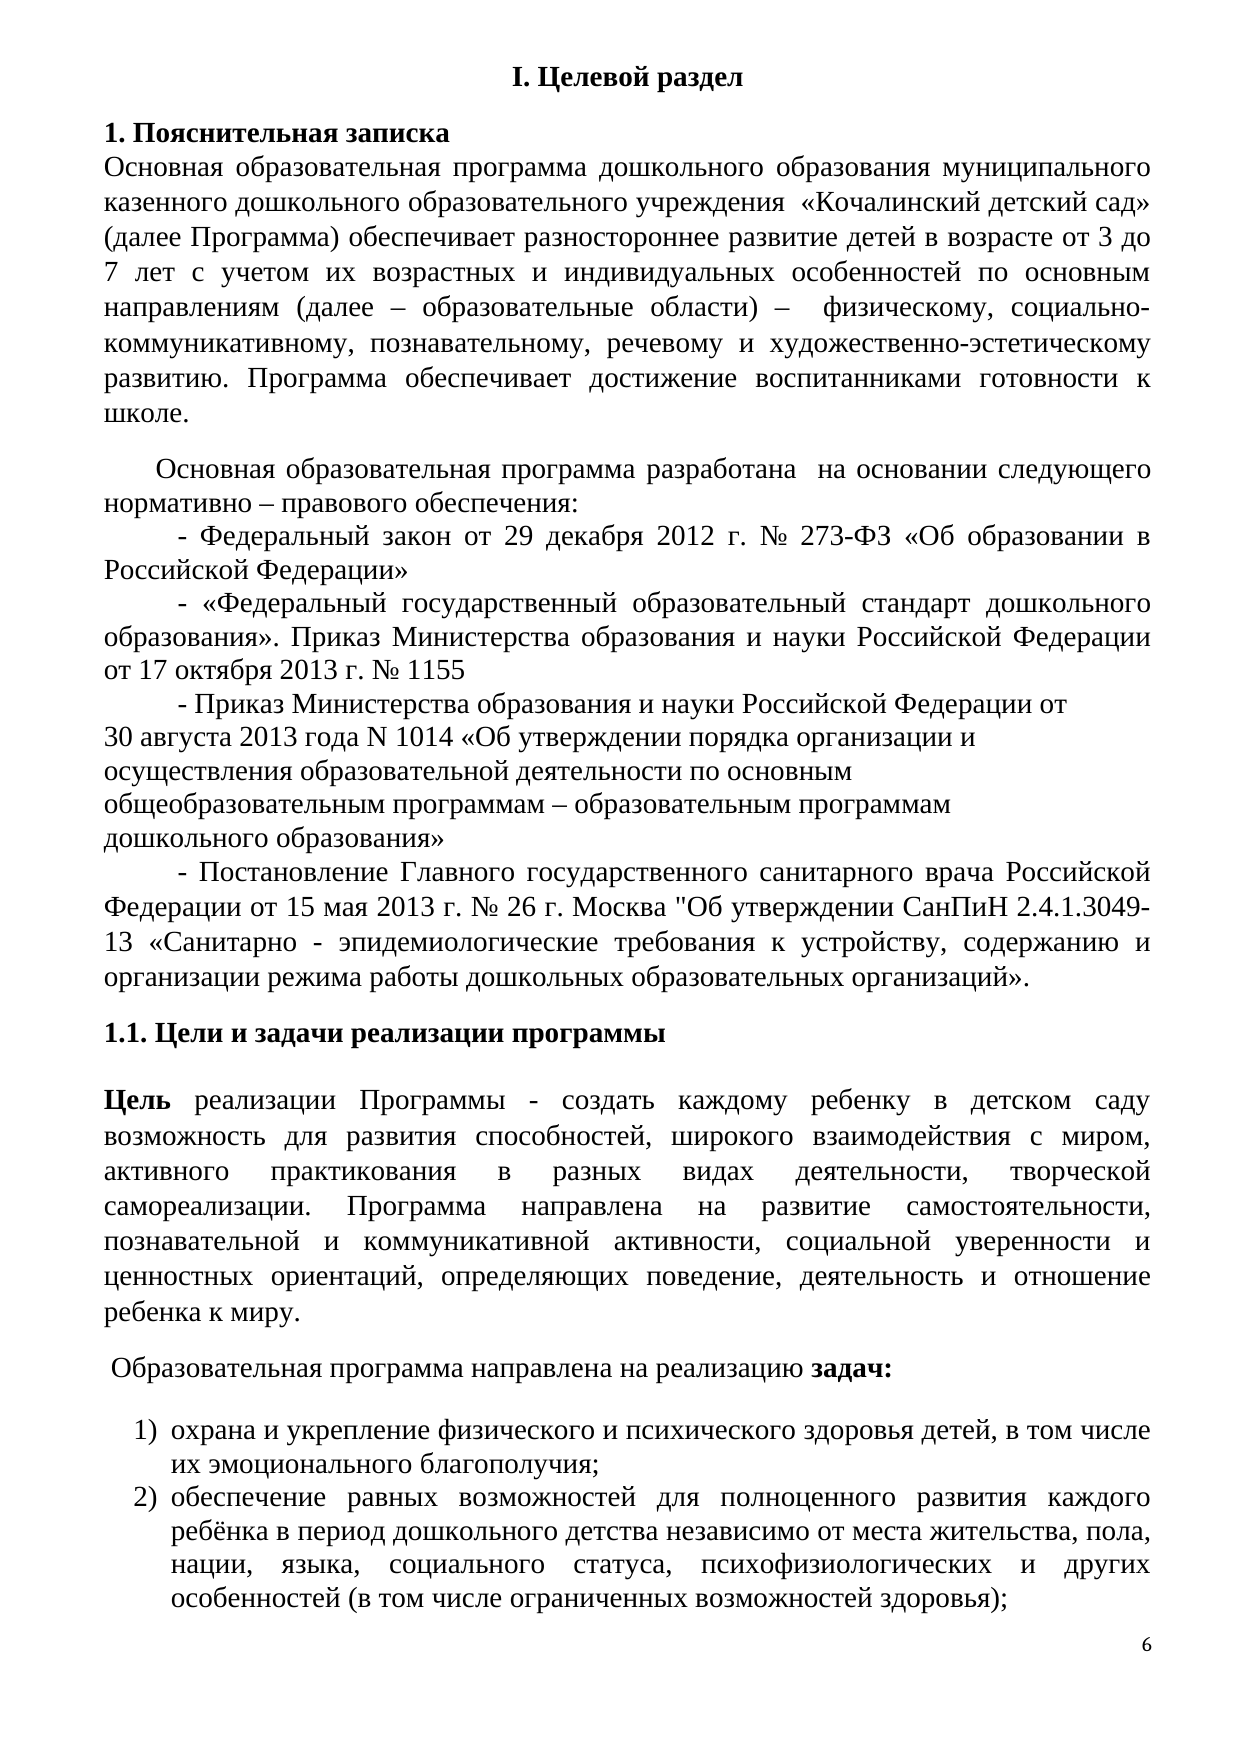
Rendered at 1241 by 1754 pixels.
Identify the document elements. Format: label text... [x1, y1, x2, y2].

text - «Федеральный государственный образовательный стандарт дошкольного образования». Приказ Министерства образования и науки Российской Федерации от 17 октября 2013 г. № 1155 [103, 585, 1152, 686]
text дошкольного образования» [103, 820, 1152, 854]
text - Постановление Главного государственного санитарного врача Российской Федерации от 15 мая 2013 г. № 26 г. Москва "Об утверждении СанПиН 2.4.1.3049-13 «Санитарно - эпидемиологические требования к устройству, содержанию и организации режима работы дошкольных образовательных организаций». [103, 854, 1152, 993]
text Основная образовательная программа дошкольного образования муниципального казенного дошкольного образовательного учреждения «Кочалинский детский сад» (далее Программа) обеспечивает разностороннее развитие детей в возрасте от 3 до 7 лет с учетом их возрастных и индивидуальных особенностей по основным направлениям (далее – образовательные области) – физическому, социально-коммуникативному, познавательному, речевому и художественно-эстетическому развитию. Программа обеспечивает достижение воспитанниками готовности к школе. [103, 149, 1152, 429]
text Цель реализации Программы - создать каждому ребенку в детском саду возможность для развития способностей, широкого взаимодействия с миром, активного практикования в разных видах деятельности, творческой самореализации. Программа направлена на развитие самостоятельности, познавательной и коммуникативной активности, социальной уверенности и ценностных ориентаций, определяющих поведение, деятельность и отношение ребенка к миру. [103, 1082, 1152, 1327]
text Образовательная программа направлена на реализацию задач: [89, 1350, 1152, 1383]
text Ι. Целевой раздел [103, 59, 1152, 93]
text - Приказ Министерства образования и науки Российской Федерации от [103, 686, 1152, 719]
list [133, 1509, 1152, 1576]
text осуществления образовательной деятельности по основным [103, 753, 1152, 787]
text - Федеральный закон от 29 декабря 2012 г. № 273-ФЗ «Об образовании в Российской Федерации» [103, 518, 1152, 585]
text общеобразовательным программам – образовательным программам [103, 787, 1152, 820]
list охрана и укрепление физического и психического здоровья детей, в том числе их эмоционального благополучия; [133, 1412, 1152, 1479]
text Основная образовательная программа разработана на основании следующего нормативно – правового обеспечения: [103, 451, 1152, 518]
text 30 августа 2013 года N 1014 «Об утверждении порядка организации и [103, 719, 1152, 753]
text 1. Пояснительная записка [103, 115, 1152, 149]
text 1.1. Цели и задачи реализации программы [103, 1015, 1152, 1049]
